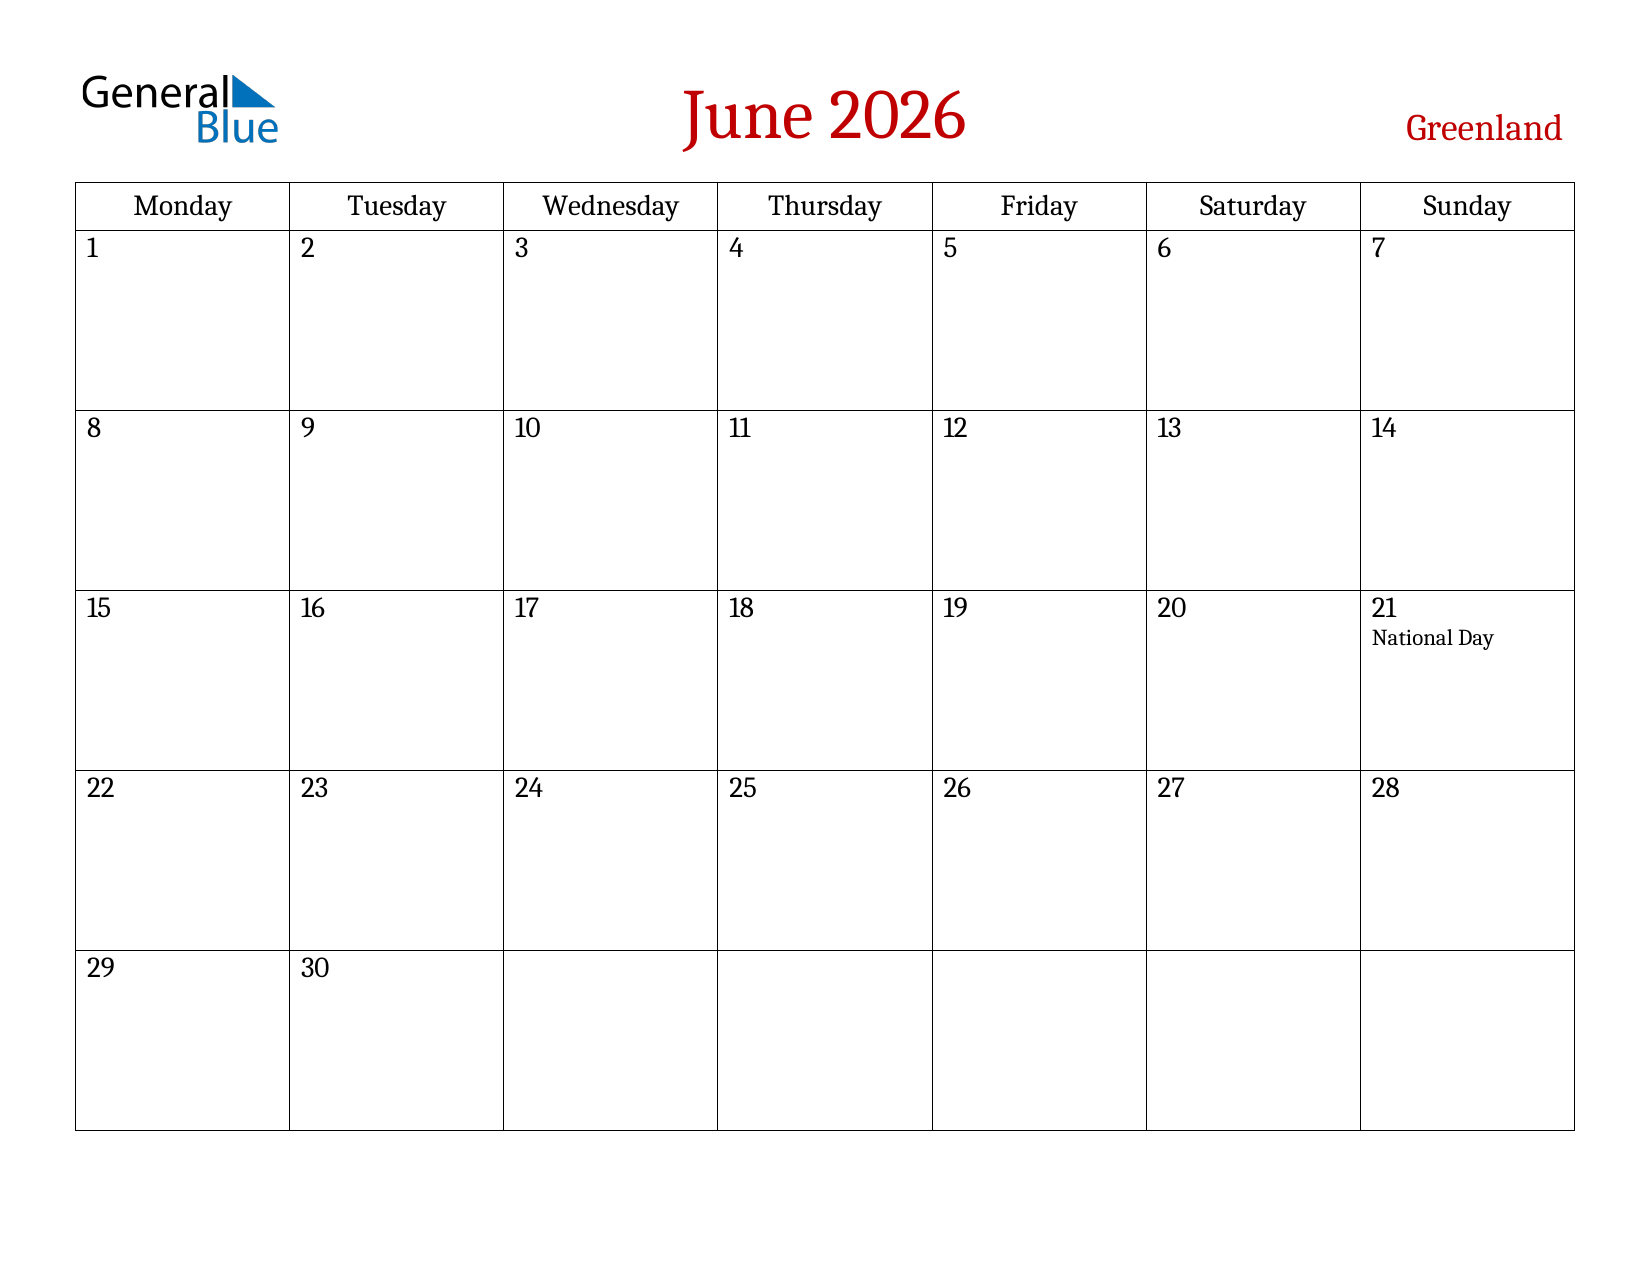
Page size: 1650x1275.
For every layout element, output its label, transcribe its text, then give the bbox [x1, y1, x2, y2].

table_cell [1147, 265, 1360, 410]
table_cell [1361, 951, 1574, 985]
table_cell [1147, 805, 1360, 950]
picture [82, 75, 278, 143]
table_header June 2026 [504, 75, 1146, 182]
table_cell 20 [1147, 591, 1360, 625]
table_cell 14 [1361, 411, 1574, 444]
table_cell [76, 985, 289, 1130]
table_cell [504, 985, 717, 1130]
table_cell 19 [933, 591, 1146, 625]
table_cell 11 [718, 411, 932, 444]
table_cell [290, 805, 503, 950]
table_cell 18 [718, 591, 932, 625]
table_header Greenland [1146, 75, 1574, 182]
table_cell 1 [76, 231, 289, 264]
table_cell 2 [290, 231, 503, 264]
table_cell [76, 805, 289, 950]
table_cell Friday [933, 183, 1146, 230]
table_cell [504, 445, 717, 590]
table_cell 15 [76, 591, 289, 625]
table_cell [718, 985, 932, 1130]
table_cell [718, 951, 932, 985]
table_cell 26 [933, 771, 1146, 805]
table_cell [933, 805, 1146, 950]
table_cell 4 [718, 231, 932, 264]
table_cell 12 [933, 411, 1146, 444]
table_cell [76, 445, 289, 590]
table_cell [1361, 805, 1574, 950]
table_cell Monday [76, 183, 289, 230]
table_cell [290, 625, 503, 770]
table_cell [933, 445, 1146, 590]
table_cell National Day [1361, 625, 1574, 770]
table_cell 7 [1361, 231, 1574, 264]
table_cell Thursday [718, 183, 932, 230]
table_cell Saturday [1147, 183, 1360, 230]
table_cell [76, 625, 289, 770]
table_cell [718, 445, 932, 590]
table_cell [290, 445, 503, 590]
table_cell 22 [76, 771, 289, 805]
table_cell [933, 265, 1146, 410]
table_cell 5 [933, 231, 1146, 264]
table_cell [718, 625, 932, 770]
table_cell [1147, 951, 1360, 985]
table_cell [933, 985, 1146, 1130]
table_cell 30 [290, 951, 503, 985]
table_cell [1147, 625, 1360, 770]
table_cell [1147, 985, 1360, 1130]
table_cell 29 [76, 951, 289, 985]
table_cell 10 [504, 411, 717, 444]
table_cell 27 [1147, 771, 1360, 805]
table_cell [290, 265, 503, 410]
table_cell 13 [1147, 411, 1360, 444]
table_cell [933, 625, 1146, 770]
table_cell 9 [290, 411, 503, 444]
table_cell Wednesday [504, 183, 717, 230]
table_cell [718, 805, 932, 950]
table_cell 3 [504, 231, 717, 264]
table_cell 17 [504, 591, 717, 625]
table_cell 8 [76, 411, 289, 444]
table_cell 24 [504, 771, 717, 805]
table_cell 28 [1361, 771, 1574, 805]
table_cell 6 [1147, 231, 1360, 264]
table_cell Tuesday [290, 183, 503, 230]
table_cell [1361, 265, 1574, 410]
table_cell [718, 265, 932, 410]
table_cell 16 [290, 591, 503, 625]
table_cell [504, 265, 717, 410]
table_cell [933, 951, 1146, 985]
table_cell [1361, 445, 1574, 590]
table_cell [1361, 985, 1574, 1130]
table_cell [76, 265, 289, 410]
table_header [76, 75, 503, 182]
table_cell [1147, 445, 1360, 590]
table_cell 21 [1361, 591, 1574, 625]
table_cell [504, 625, 717, 770]
table_cell [290, 985, 503, 1130]
table_cell [504, 951, 717, 985]
table_cell [504, 805, 717, 950]
table_cell 25 [718, 771, 932, 805]
table_cell 23 [290, 771, 503, 805]
table_cell Sunday [1361, 183, 1574, 230]
